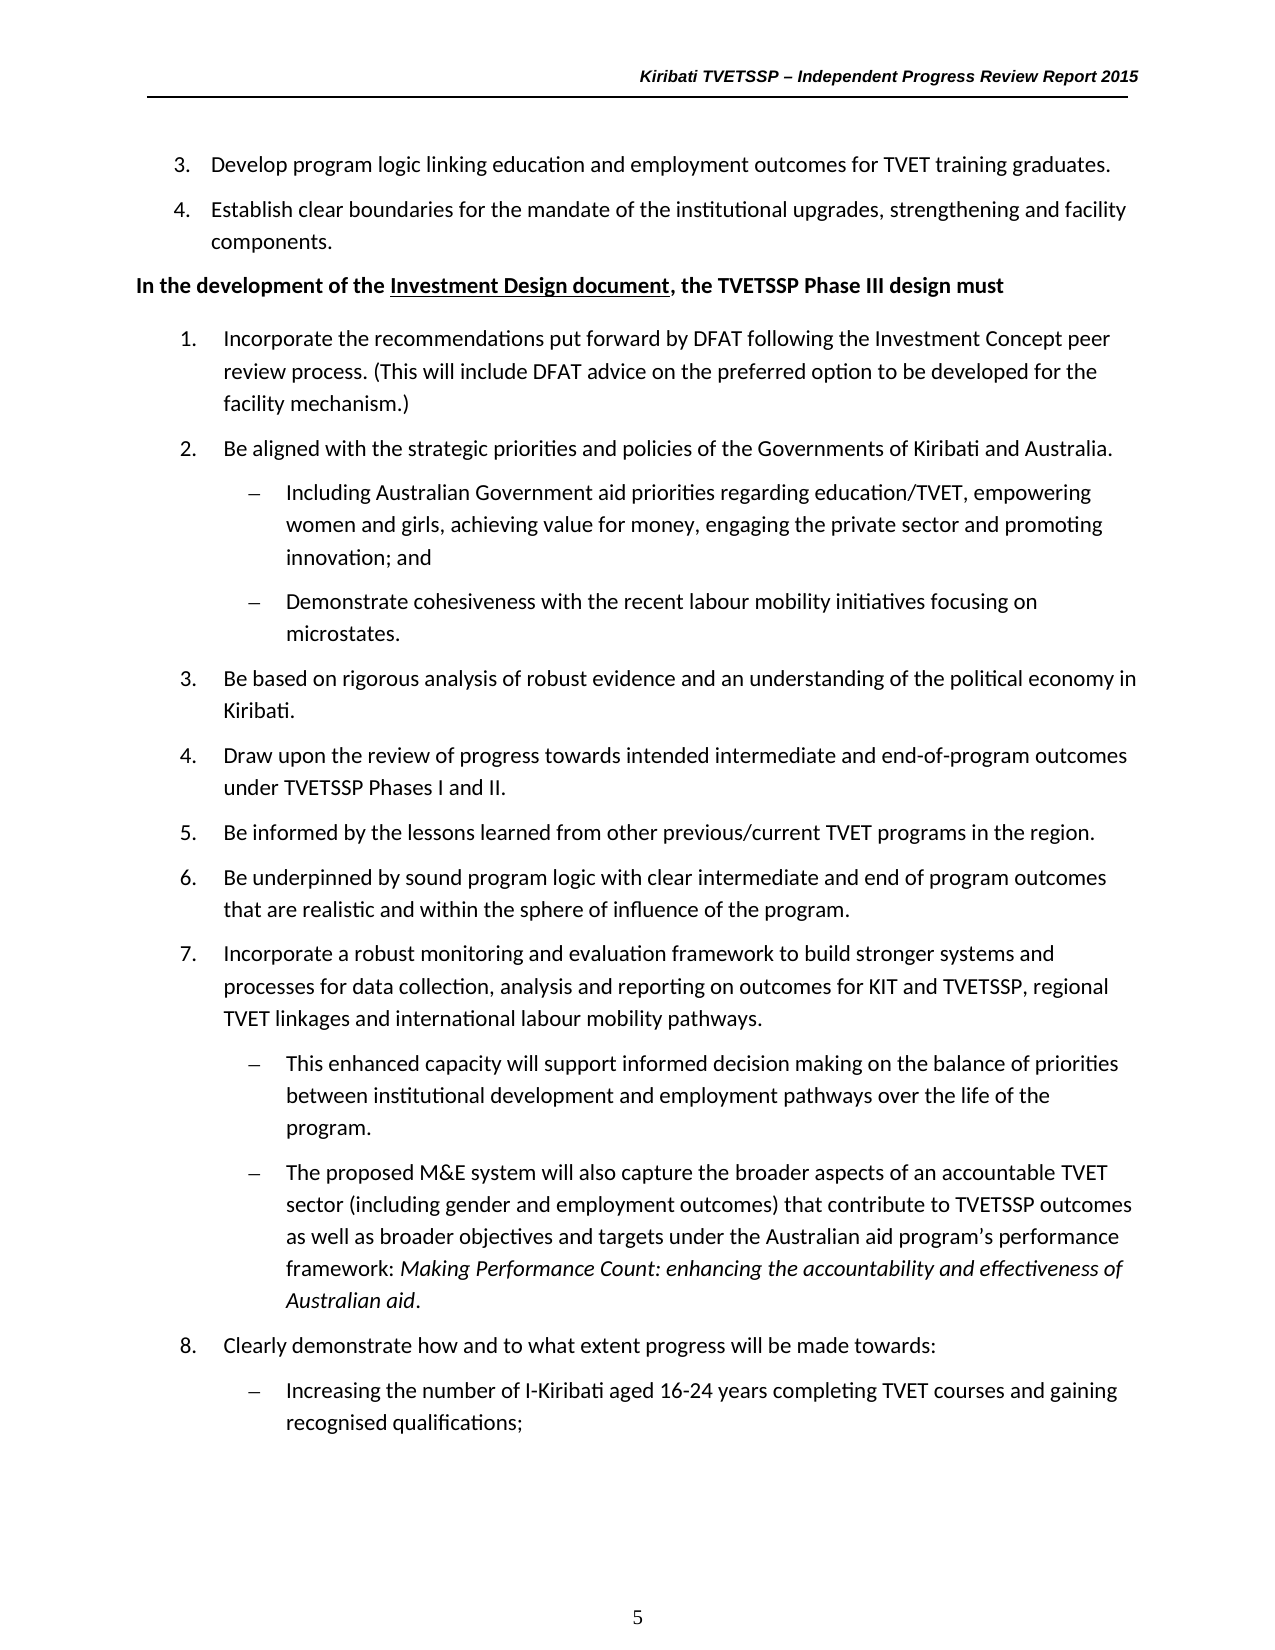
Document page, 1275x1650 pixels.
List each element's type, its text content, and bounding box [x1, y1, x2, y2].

list Draw upon the review of progress towards intended intermediate and end-of-program outcomes under TVETSSP Phases I and II. [179, 741, 1139, 801]
list Establish clear boundaries for the mandate of the institutional upgrades, strengthening and facility components. [173, 195, 1139, 255]
list Increasing the number of I-Kiribati aged 16-24 years completing TVET courses and gaining recognised qualifications; [248, 1376, 1139, 1436]
list Be underpinned by sound program logic with clear intermediate and end of program outcomes that are realistic and within the sphere of influence of the program. [179, 863, 1139, 923]
list Be aligned with the strategic priorities and policies of the Governments of Kiribati and Australia. [179, 434, 1139, 462]
list Including Australian Government aid priorities regarding education/TVET, empowering women and girls, achieving value for money, engaging the private sector and promoting innovation; and [248, 478, 1139, 571]
list Clearly demonstrate how and to what extent progress will be made towards: [179, 1331, 1139, 1359]
list Be based on rigorous analysis of robust evidence and an understanding of the political economy in Kiribati. [179, 664, 1139, 724]
list Be informed by the lessons learned from other previous/current TVET programs in the region. [179, 818, 1139, 846]
list Incorporate a robust monitoring and evaluation framework to build stronger systems and processes for data collection, analysis and reporting on outcomes for KIT and TVETSSP, regional TVET linkages and international labour mobility pathways. [179, 939, 1139, 1032]
list The proposed M&E system will also capture the broader aspects of an accountable TVET sector (including gender and employment outcomes) that contribute to TVETSSP outcomes as well as broader objectives and targets under the Australian aid program’s performance framework: Making Performance Count: enhancing the accountability and effectiveness of Australian aid. [248, 1158, 1139, 1314]
list Develop program logic linking education and employment outcomes for TVET training graduates. [173, 150, 1139, 178]
text In the development of the Investment Design document, the TVETSSP Phase III design must [136, 272, 1139, 299]
list Demonstrate cohesiveness with the recent labour mobility initiatives focusing on microstates. [248, 587, 1139, 648]
list Incorporate the recommendations put forward by DFAT following the Investment Concept peer review process. (This will include DFAT advice on the preferred option to be developed for the facility mechanism.) [179, 324, 1139, 417]
list This enhanced capacity will support informed decision making on the balance of priorities between institutional development and employment pathways over the life of the program. [248, 1049, 1139, 1141]
